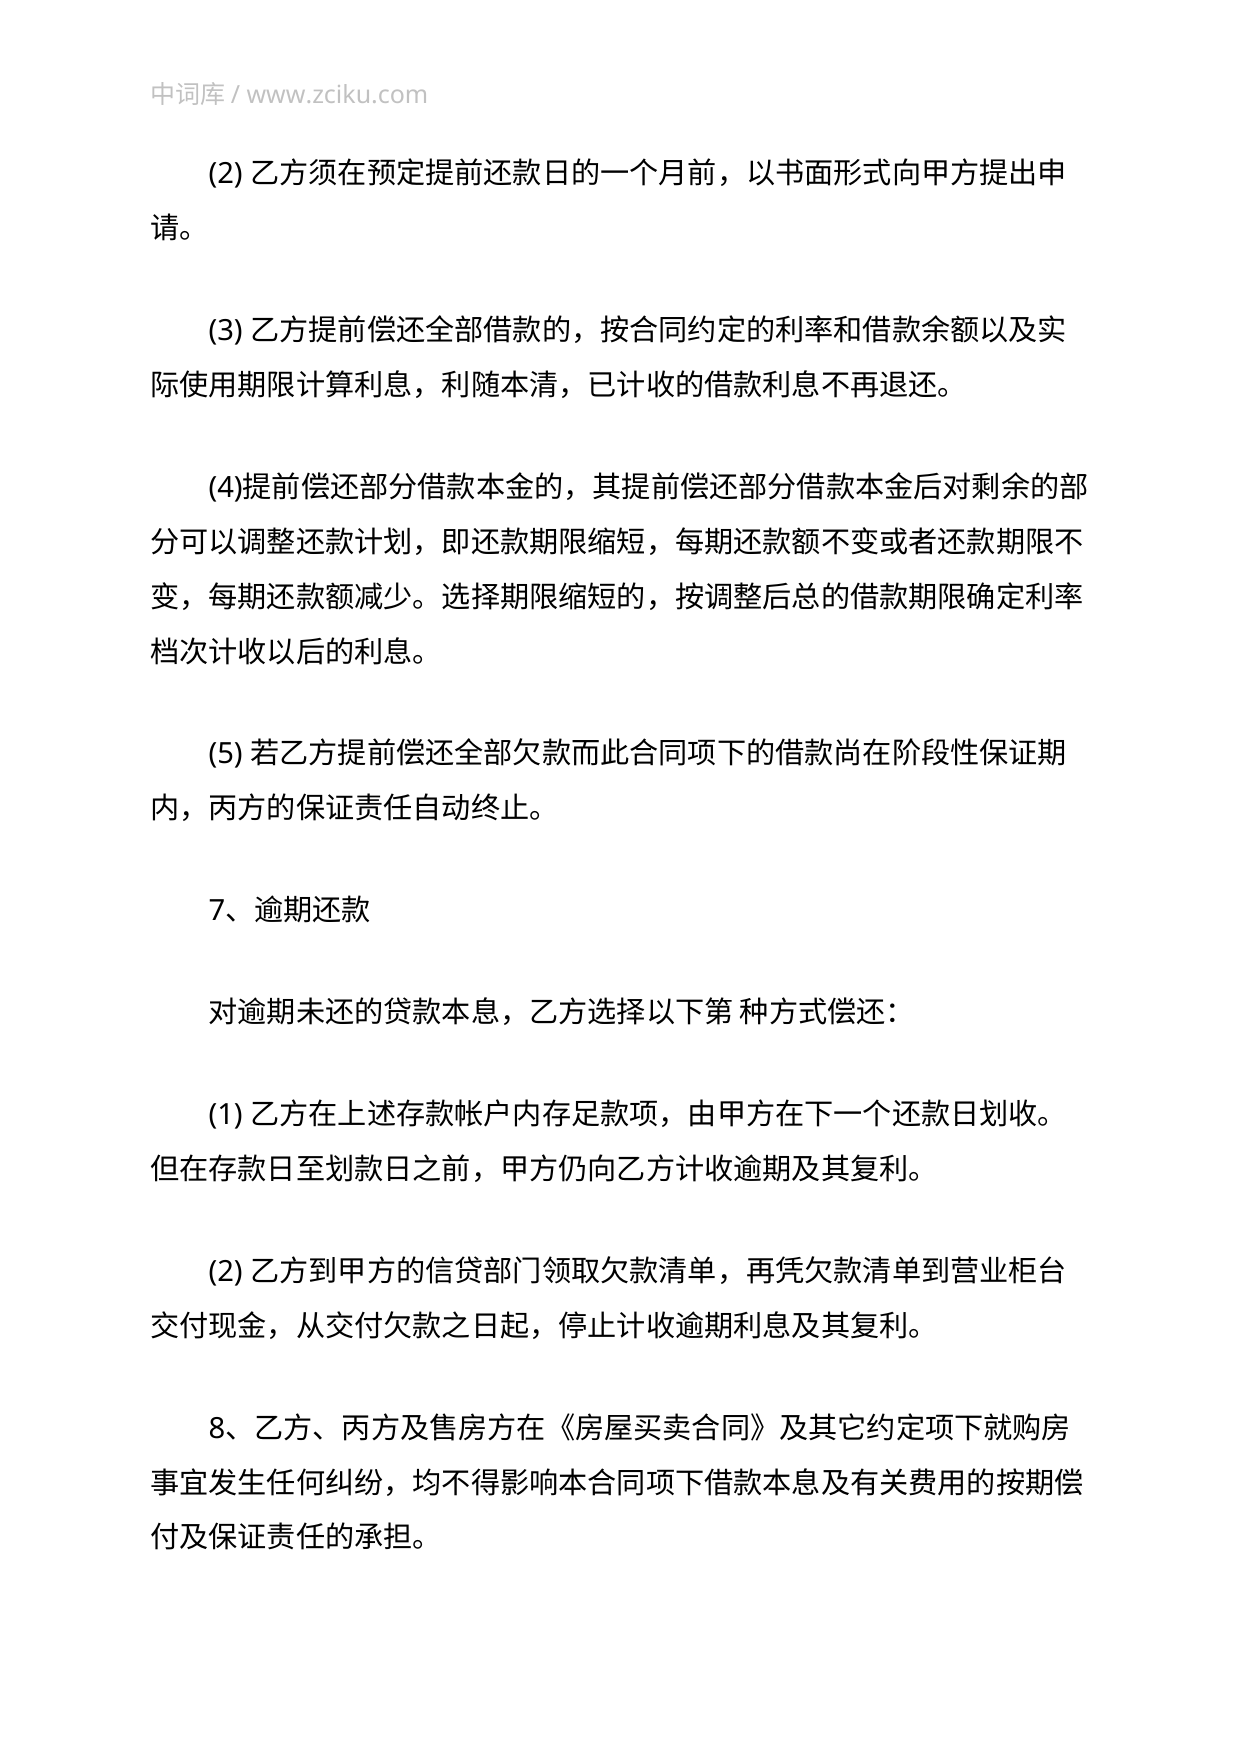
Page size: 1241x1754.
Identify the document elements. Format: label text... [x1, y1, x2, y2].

text (5) 若乙方提前偿还全部欠款而此合同项下的借款尚在阶段性保证期内，丙方的保证责任自动终止。 [150, 730, 1090, 827]
text 对逾期未还的贷款本息，乙方选择以下第 种方式偿还： [150, 989, 1090, 1031]
text (2) 乙方到甲方的信贷部门领取欠款清单，再凭欠款清单到营业柜台交付现金，从交付欠款之日起，停止计收逾期利息及其复利。 [150, 1247, 1090, 1345]
text 8、乙方、丙方及售房方在《房屋买卖合同》及其它约定项下就购房事宜发生任何纠纷，均不得影响本合同项下借款本息及有关费用的按期偿付及保证责任的承担。 [150, 1404, 1090, 1556]
text 7、逾期还款 [150, 887, 1090, 929]
text (4)提前偿还部分借款本金的，其提前偿还部分借款本金后对剩余的部分可以调整还款计划，即还款期限缩短，每期还款额不变或者还款期限不变，每期还款额减少。选择期限缩短的，按调整后总的借款期限确定利率档次计收以后的利息。 [150, 463, 1090, 671]
text (1) 乙方在上述存款帐户内存足款项，由甲方在下一个还款日划收。但在存款日至划款日之前，甲方仍向乙方计收逾期及其复利。 [150, 1091, 1090, 1188]
text (3) 乙方提前偿还全部借款的，按合同约定的利率和借款余额以及实际使用期限计算利息，利随本清，已计收的借款利息不再退还。 [150, 307, 1090, 404]
text (2) 乙方须在预定提前还款日的一个月前，以书面形式向甲方提出申请。 [150, 150, 1090, 247]
